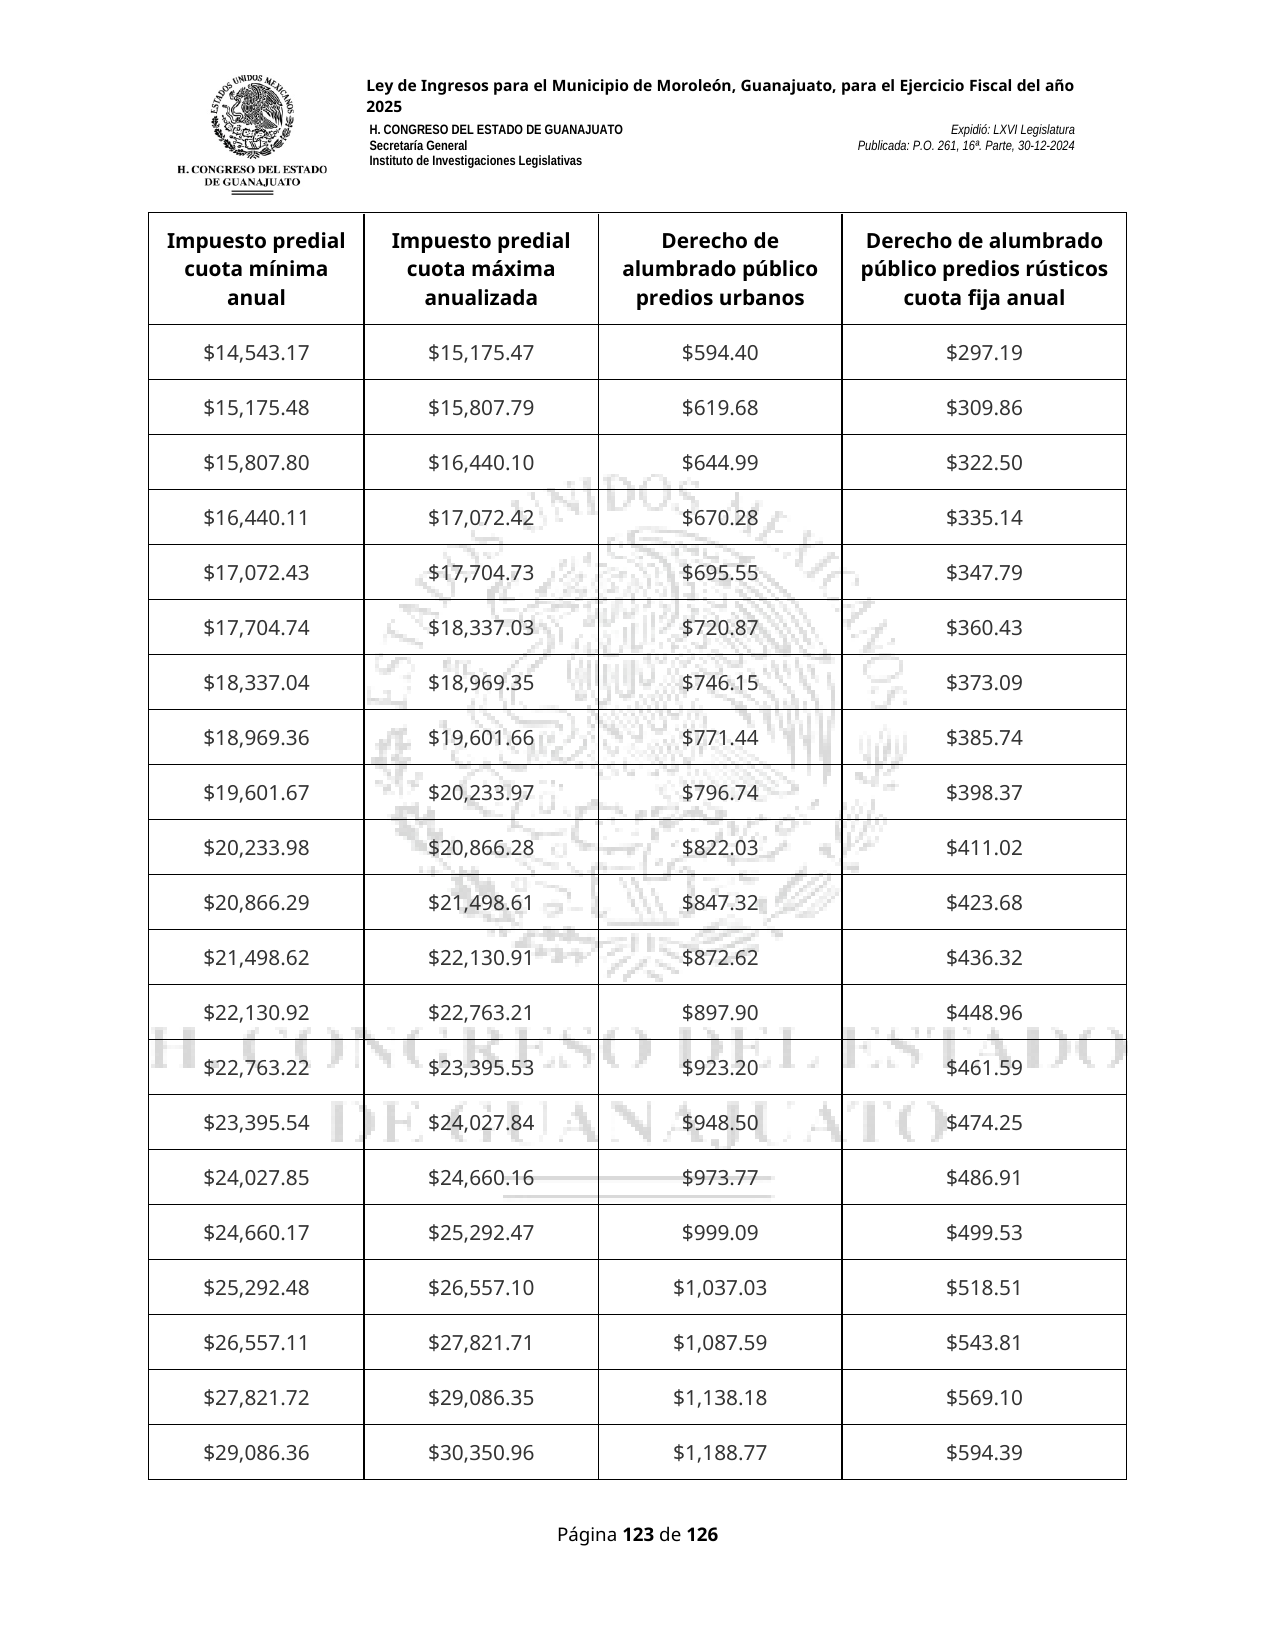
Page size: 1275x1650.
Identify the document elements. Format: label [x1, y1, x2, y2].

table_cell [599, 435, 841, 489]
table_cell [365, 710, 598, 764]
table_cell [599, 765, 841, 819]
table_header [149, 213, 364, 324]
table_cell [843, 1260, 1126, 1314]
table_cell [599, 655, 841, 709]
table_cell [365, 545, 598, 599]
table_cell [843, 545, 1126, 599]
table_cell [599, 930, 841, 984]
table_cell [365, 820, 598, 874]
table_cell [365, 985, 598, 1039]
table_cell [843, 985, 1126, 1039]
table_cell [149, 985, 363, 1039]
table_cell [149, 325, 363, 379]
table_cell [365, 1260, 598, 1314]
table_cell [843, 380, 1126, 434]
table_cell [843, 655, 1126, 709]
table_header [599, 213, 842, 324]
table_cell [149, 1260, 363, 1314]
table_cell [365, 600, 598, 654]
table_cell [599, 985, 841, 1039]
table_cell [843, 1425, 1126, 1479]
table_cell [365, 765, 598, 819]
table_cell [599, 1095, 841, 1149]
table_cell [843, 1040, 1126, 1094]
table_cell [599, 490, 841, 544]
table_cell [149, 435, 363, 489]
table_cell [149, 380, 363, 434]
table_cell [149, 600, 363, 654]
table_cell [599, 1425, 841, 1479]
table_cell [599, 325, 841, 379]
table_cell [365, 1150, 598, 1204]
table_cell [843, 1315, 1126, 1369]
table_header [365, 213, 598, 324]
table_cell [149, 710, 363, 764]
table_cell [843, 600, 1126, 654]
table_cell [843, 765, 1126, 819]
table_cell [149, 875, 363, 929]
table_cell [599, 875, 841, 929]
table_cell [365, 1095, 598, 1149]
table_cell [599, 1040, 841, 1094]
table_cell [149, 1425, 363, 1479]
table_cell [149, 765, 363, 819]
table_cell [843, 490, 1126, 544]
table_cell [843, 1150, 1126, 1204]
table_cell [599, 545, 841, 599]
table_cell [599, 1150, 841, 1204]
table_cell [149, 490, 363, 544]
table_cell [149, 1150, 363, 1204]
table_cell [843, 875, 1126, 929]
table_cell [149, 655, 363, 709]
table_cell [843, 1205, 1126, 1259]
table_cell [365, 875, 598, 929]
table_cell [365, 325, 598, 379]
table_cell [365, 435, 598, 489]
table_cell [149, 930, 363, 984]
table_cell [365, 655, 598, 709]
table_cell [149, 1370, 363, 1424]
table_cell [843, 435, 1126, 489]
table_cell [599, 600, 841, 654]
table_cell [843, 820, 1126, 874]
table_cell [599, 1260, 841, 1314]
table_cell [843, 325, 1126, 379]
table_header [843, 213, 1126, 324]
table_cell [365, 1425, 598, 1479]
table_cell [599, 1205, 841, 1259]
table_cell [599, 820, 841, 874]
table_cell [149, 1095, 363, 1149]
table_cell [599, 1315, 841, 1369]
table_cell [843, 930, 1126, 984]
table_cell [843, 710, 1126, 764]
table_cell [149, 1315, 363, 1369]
picture [177, 75, 327, 201]
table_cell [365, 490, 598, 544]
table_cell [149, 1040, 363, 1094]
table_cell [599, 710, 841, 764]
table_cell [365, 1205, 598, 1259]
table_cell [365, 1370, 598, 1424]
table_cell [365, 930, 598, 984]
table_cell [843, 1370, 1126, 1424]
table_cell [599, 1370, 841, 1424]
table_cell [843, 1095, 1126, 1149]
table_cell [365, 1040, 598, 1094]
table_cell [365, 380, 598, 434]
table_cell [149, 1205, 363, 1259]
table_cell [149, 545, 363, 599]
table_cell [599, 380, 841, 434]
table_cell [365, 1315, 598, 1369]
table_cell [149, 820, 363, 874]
